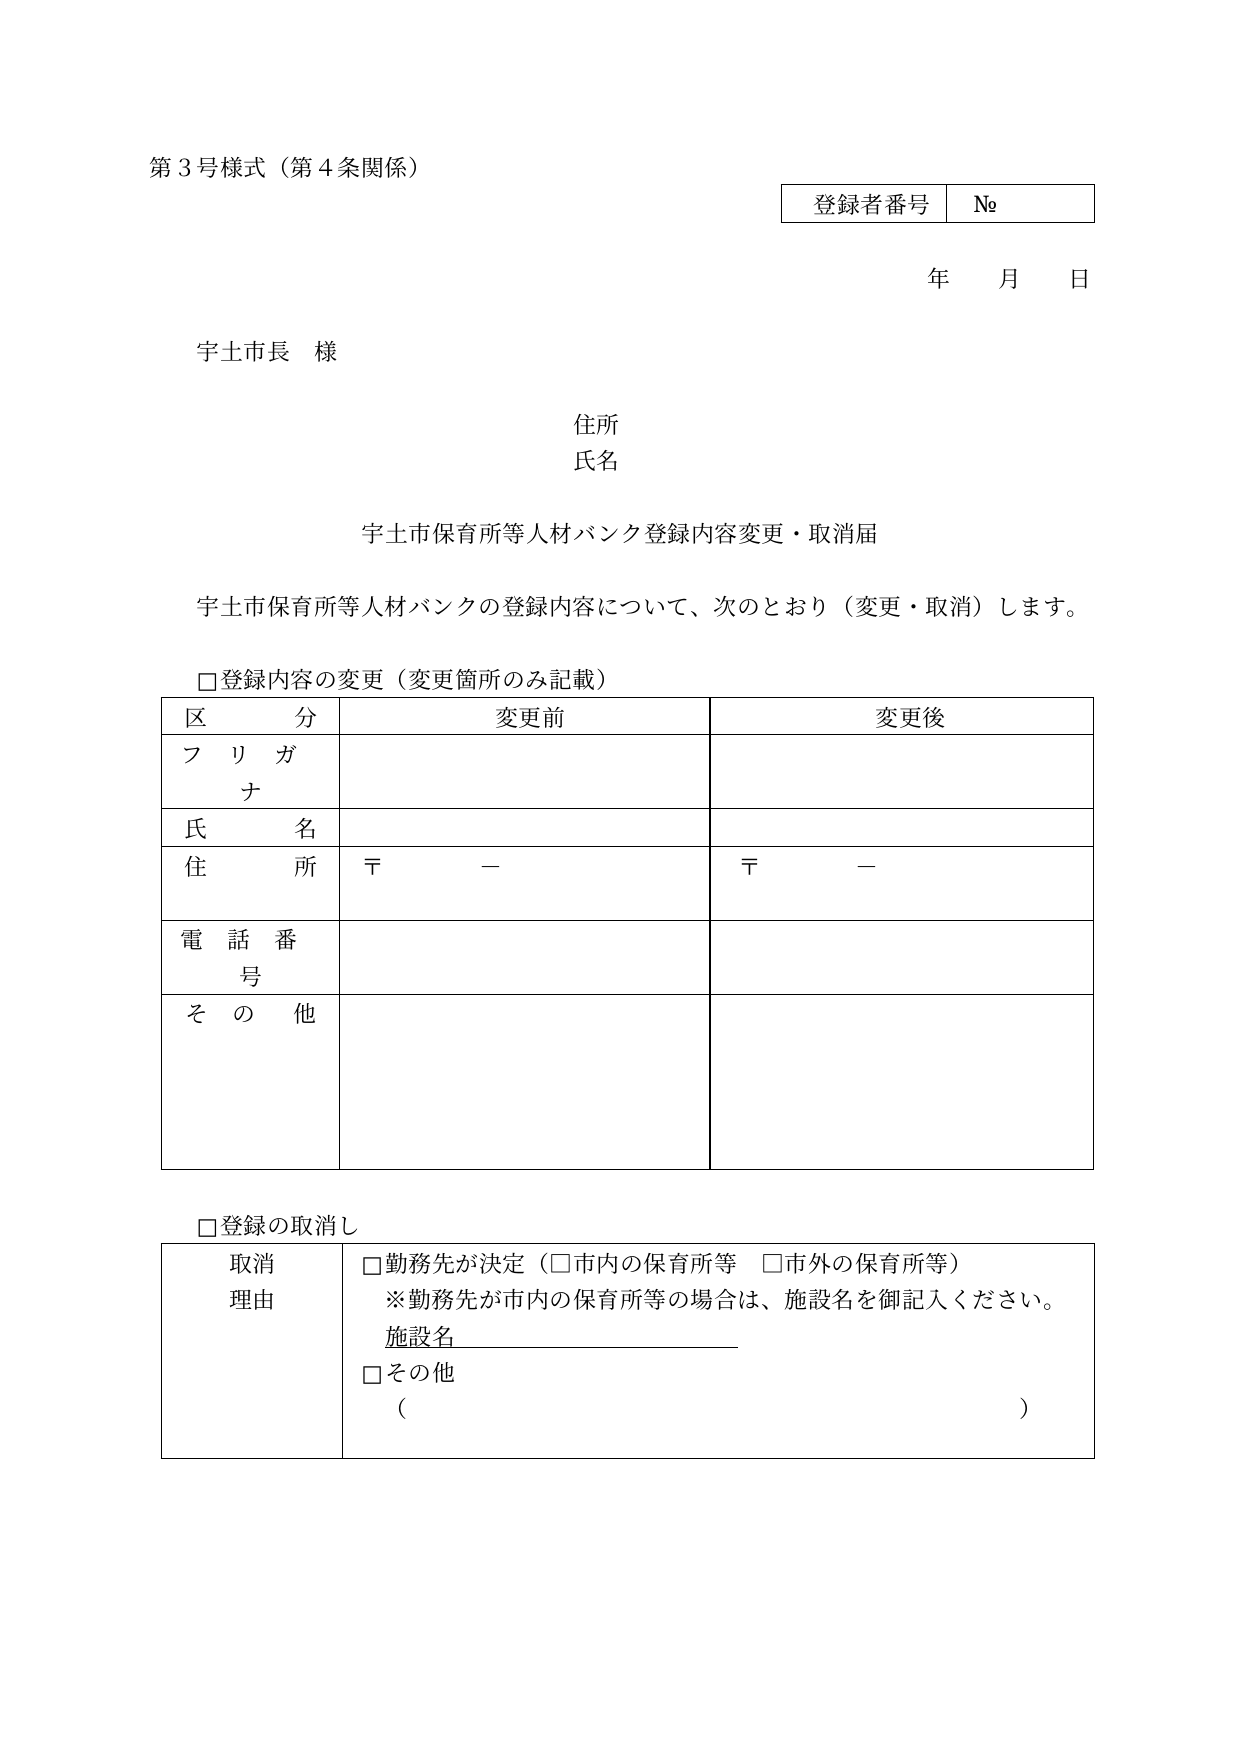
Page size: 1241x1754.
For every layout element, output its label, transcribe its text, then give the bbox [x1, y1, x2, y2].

table_header □勤務先が決定（□市内の保育所等 □市外の保育所等） ※勤務先が市内の保育所等の場合は、施設名を御記入ください。 施設名 □その他 （ ） [343, 1244, 1094, 1458]
table_header 登録者番号 [782, 185, 946, 222]
table_header № [947, 185, 1094, 222]
table_cell [340, 735, 709, 808]
table_cell 〒 － [340, 847, 709, 920]
table_cell 住所 [162, 847, 339, 920]
table_header 区分 [162, 698, 339, 734]
table_header 変更前 [340, 698, 709, 734]
text 年 月 日 [149, 259, 1092, 296]
text □登録内容の変更（変更箇所のみ記載） [149, 660, 1092, 697]
table_cell 氏名 [162, 809, 339, 846]
table_cell [340, 921, 709, 994]
table_cell [711, 809, 1093, 846]
table_header 変更後 [711, 698, 1093, 734]
text 氏名 [149, 442, 1092, 478]
table_cell その他 [162, 995, 339, 1169]
table_cell [340, 809, 709, 846]
table_cell [711, 921, 1093, 994]
text □登録の取消し [149, 1206, 1092, 1243]
text 宇土市保育所等人材バンク登録内容変更・取消届 [149, 514, 1092, 551]
table_cell [711, 735, 1093, 808]
table_header 取消 理由 [162, 1244, 342, 1458]
text 第３号様式（第４条関係） [149, 148, 1091, 184]
table_cell [711, 995, 1093, 1169]
table_cell 電話番号 [162, 921, 339, 994]
table_cell 〒 － [711, 847, 1093, 920]
text 宇土市保育所等人材バンクの登録内容について、次のとおり（変更・取消）します。 [149, 587, 1092, 624]
table_cell [340, 995, 709, 1169]
text 住所 [149, 405, 1092, 442]
table_cell フリガナ [162, 735, 339, 808]
text 宇土市長 様 [149, 332, 1092, 369]
